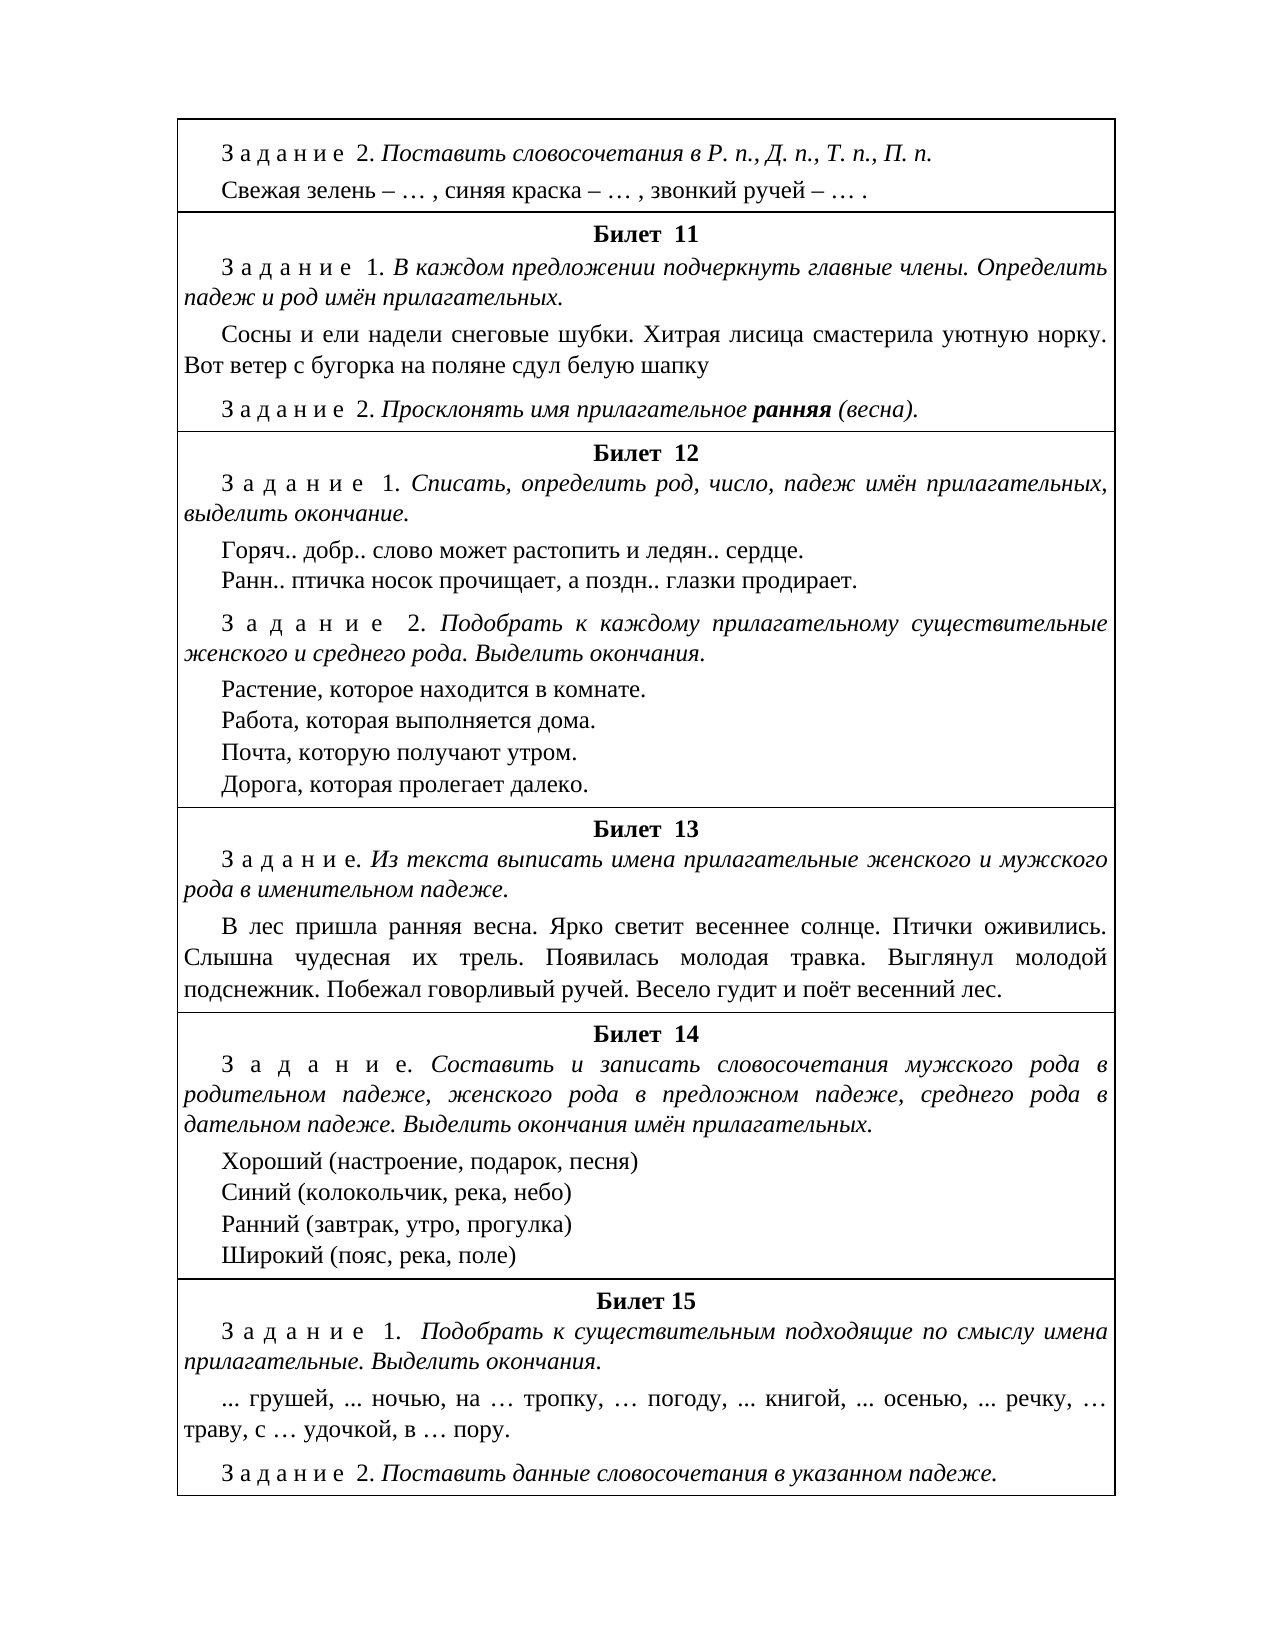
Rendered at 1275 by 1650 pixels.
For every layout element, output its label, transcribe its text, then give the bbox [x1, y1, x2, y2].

table_cell Билет 11 З а д а н и е 1. В каждом предложении подчеркнуть главные члены. Определить падеж и род имён прилагательных. Сосны и ели надели снеговые шубки. Хитрая лисица смастерила уютную норку. Вот ветер с бугорка на поляне сдул белую шапку З а д а н и е 2. Просклонять имя прилагательное ранняя (весна). [178, 213, 1114, 431]
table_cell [178, 1280, 1114, 1494]
table_cell Билет 12 З а д а н и е 1. Списать, определить род, число, падеж имён прилагательных, выделить окончание. Горяч.. добр.. слово может растопить и ледян.. сердце. Ранн.. птичка носок прочищает, а поздн.. глазки продирает. З а д а н и е 2. Подобрать к каждому прилагательному существительные женского и среднего рода. Выделить окончания. Растение, которое находится в комнате. Работа, которая выполняется дома. Почта, которую получают утром. Дорога, которая пролегает далеко. [178, 432, 1114, 806]
table_cell Билет 13 З а д а н и е. Из текста выписать имена прилагательные женского и мужского рода в именительном падеже. В лес пришла ранняя весна. Ярко светит весеннее солнце. Птички оживились. Слышна чудесная их трель. Появилась молодая травка. Выглянул молодой подснежник. Побежал говорливый ручей. Весело гудит и поёт весенний лес. [178, 808, 1114, 1011]
table_cell Билет 14 З а д а н и е. Составить и записать словосочетания мужского рода в родительном падеже, женского рода в предложном падеже, среднего рода в дательном падеже. Выделить окончания имён прилагательных. Хороший (настроение, подарок, песня) Синий (колокольчик, река, небо) Ранний (завтрак, утро, прогулка) Широкий (пояс, река, поле) [178, 1013, 1114, 1278]
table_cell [178, 120, 1114, 211]
